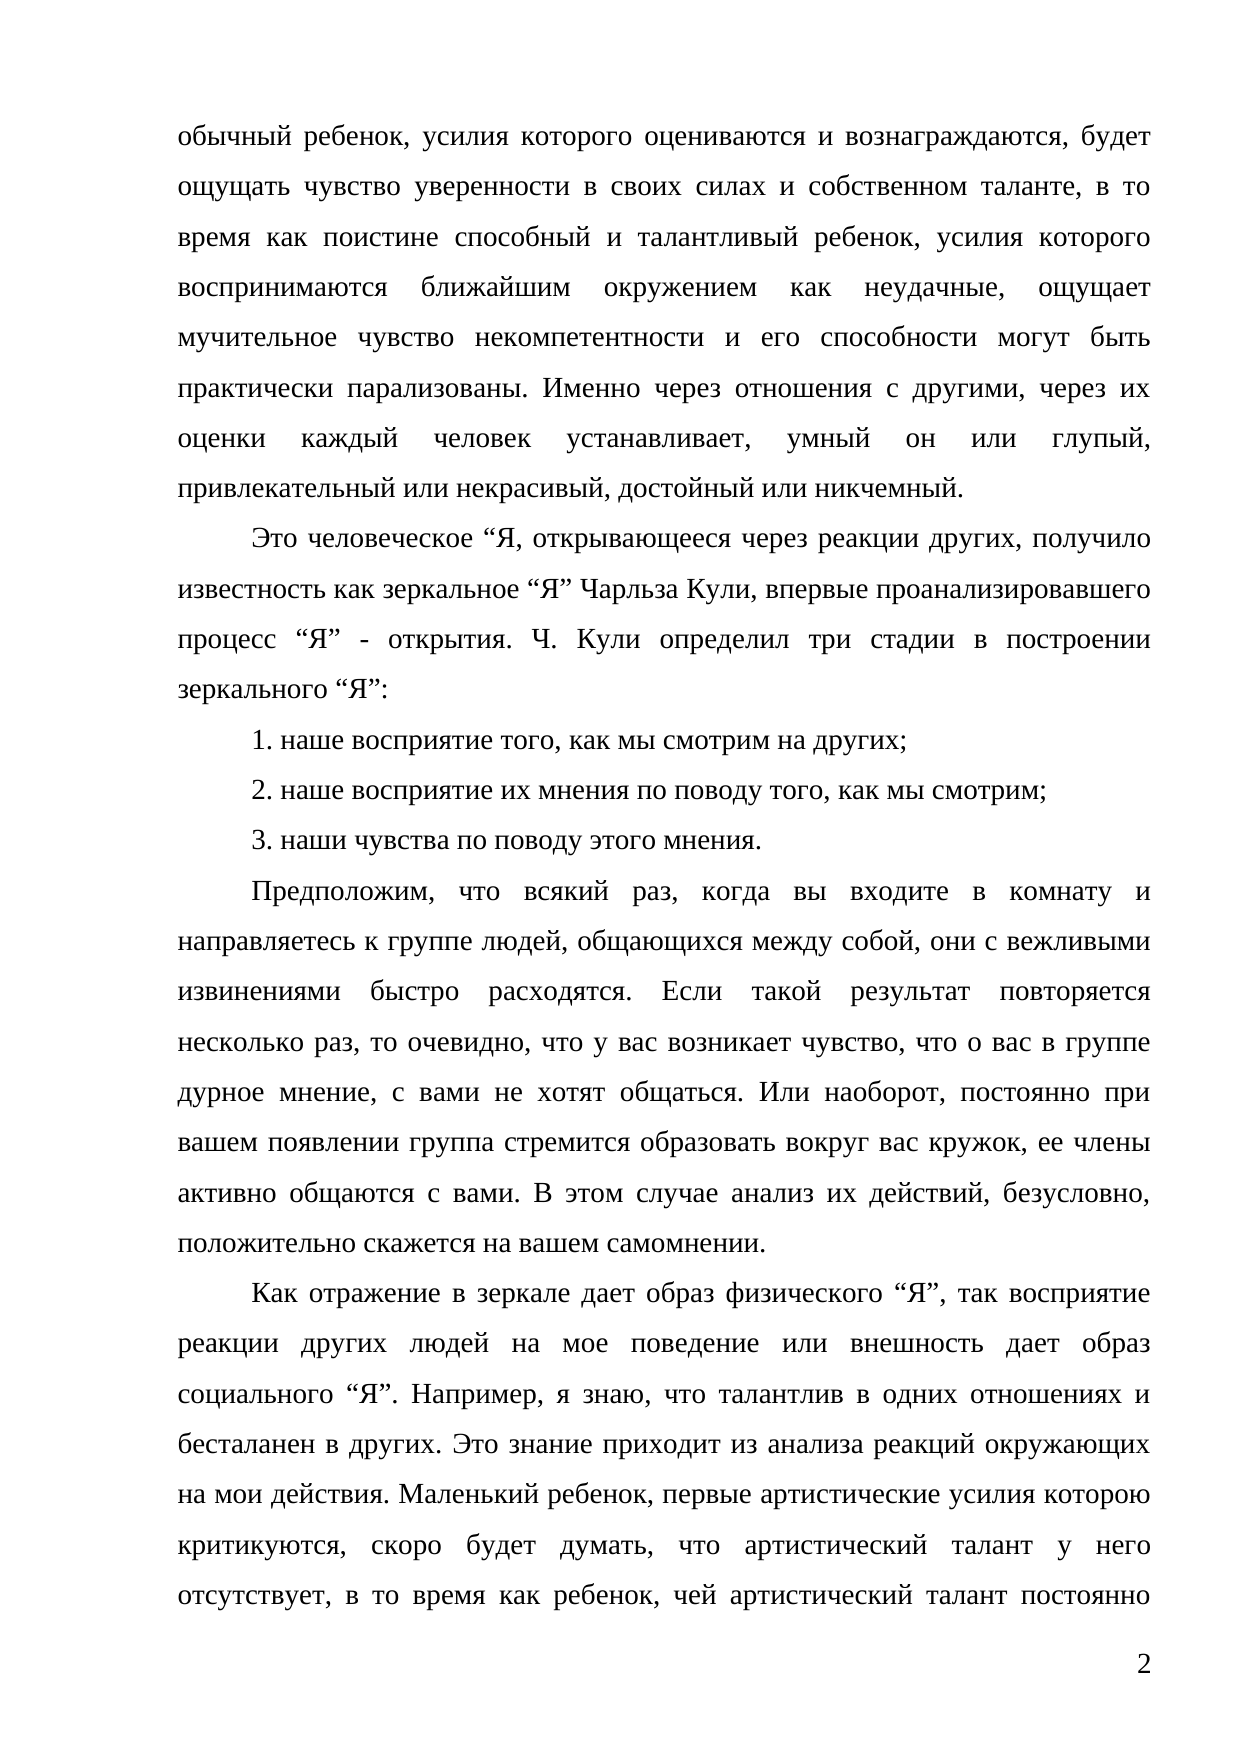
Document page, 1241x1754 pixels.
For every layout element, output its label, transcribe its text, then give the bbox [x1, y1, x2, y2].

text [177, 118, 1152, 504]
text Это человеческое “Я, открывающееся через реакции других, получило известность как зеркальное “Я” Чарльза Кули, впервые проанализировавшего процесс “Я” - открытия. Ч. Кули определил три стадии в построении зеркального “Я”: [177, 521, 1152, 705]
text 3. наши чувства по поводу этого мнения. [177, 822, 1152, 856]
text 2. наше восприятие их мнения по поводу того, как мы смотрим; [177, 772, 1152, 806]
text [177, 1275, 1152, 1611]
text 1. наше восприятие того, как мы смотрим на других; [177, 722, 1152, 755]
text Предположим, что всякий раз, когда вы входите в комнату и направляетесь к группе людей, общающихся между собой, они с вежливыми извинениями быстро расходятся. Если такой результат повторяется несколько раз, то очевидно, что у вас возникает чувство, что о вас в группе дурное мнение, с вами не хотят общаться. Или наоборот, постоянно при вашем появлении группа стремится образовать вокруг вас кружок, ее члены активно общаются с вами. В этом случае анализ их действий, безусловно, положительно скажется на вашем самомнении. [177, 873, 1152, 1258]
